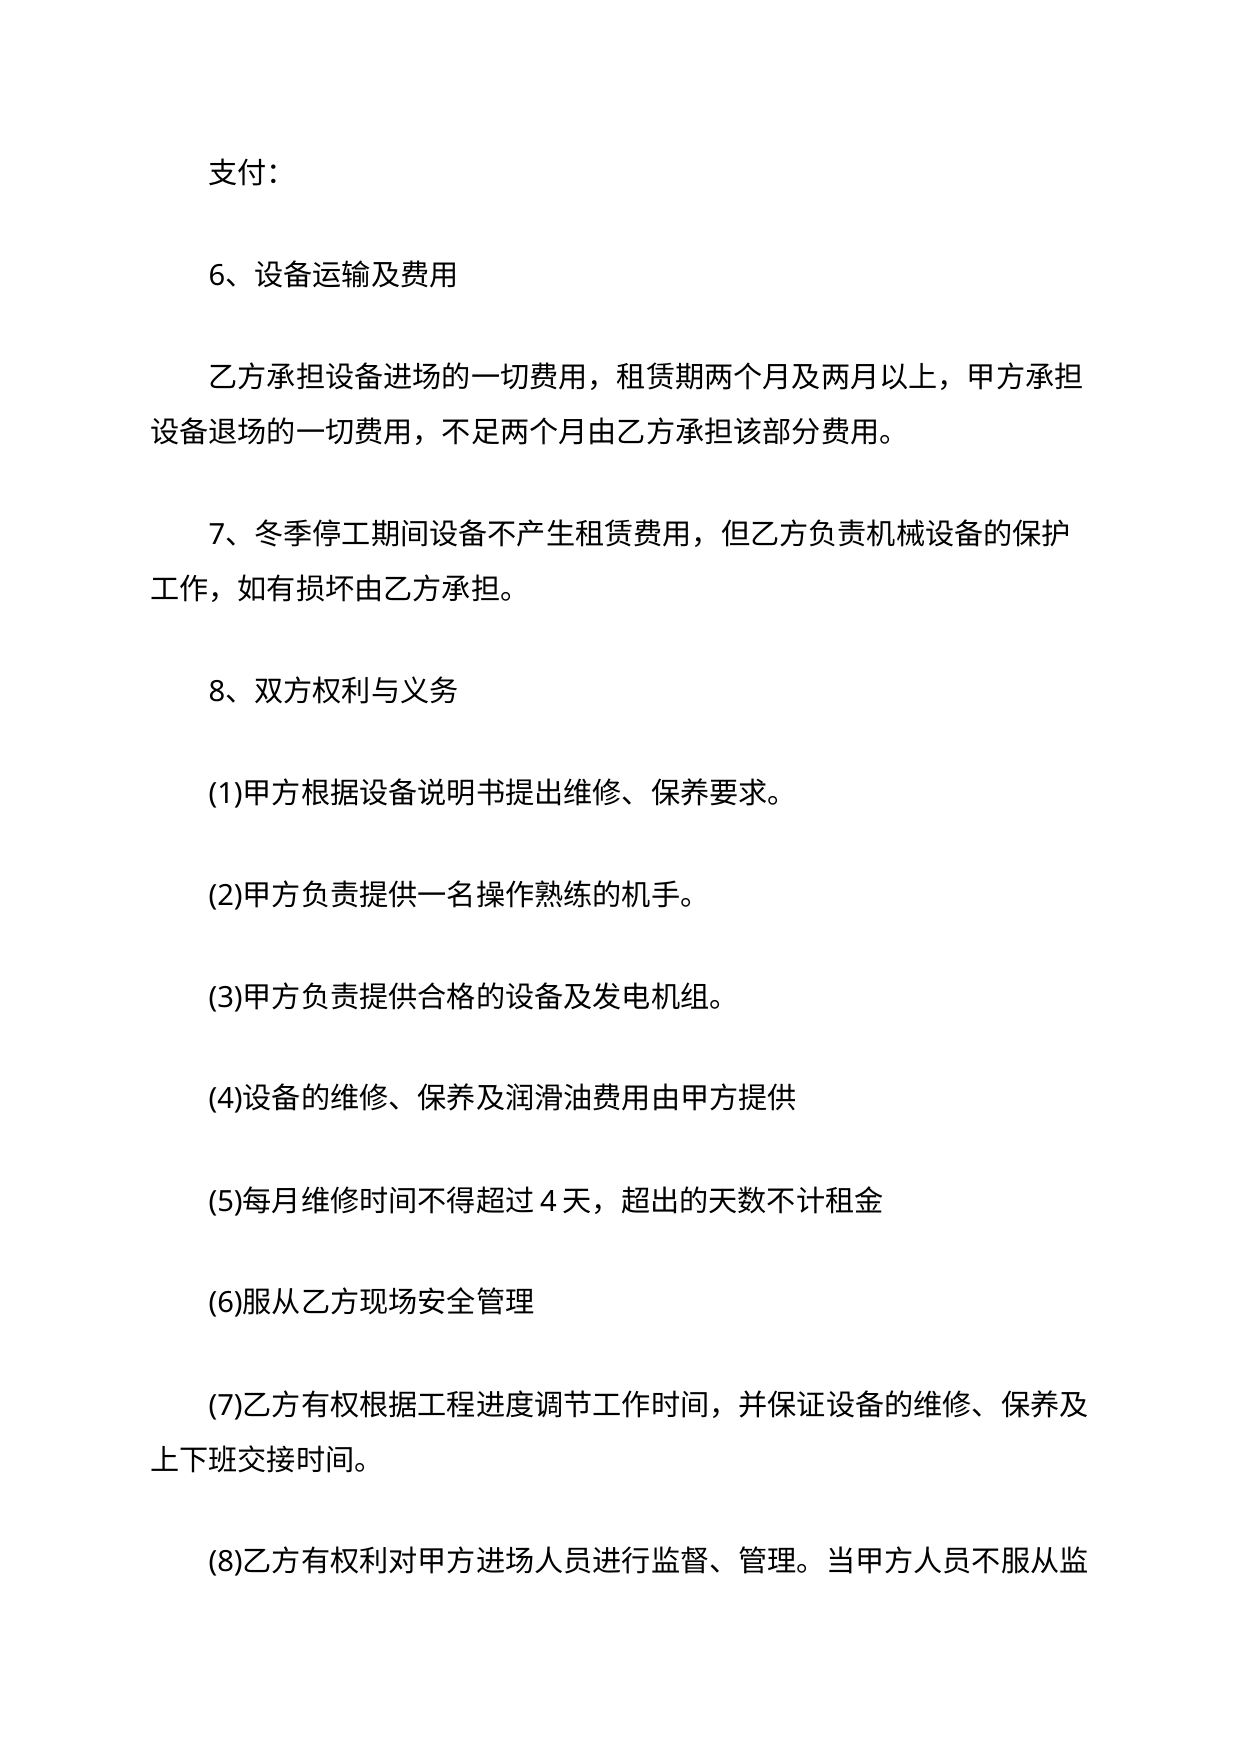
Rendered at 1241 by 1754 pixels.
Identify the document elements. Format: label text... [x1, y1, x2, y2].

text (6)服从乙方现场安全管理 [150, 1279, 1090, 1321]
text 6、设备运输及费用 [150, 252, 1090, 294]
text (5)每月维修时间不得超过4天，超出的天数不计租金 [150, 1177, 1090, 1219]
text 8、双方权利与义务 [150, 667, 1090, 709]
text (4)设备的维修、保养及润滑油费用由甲方提供 [150, 1075, 1090, 1117]
text 乙方承担设备进场的一切费用，租赁期两个月及两月以上，甲方承担设备退场的一切费用，不足两个月由乙方承担该部分费用。 [150, 354, 1090, 451]
text 7、冬季停工期间设备不产生租赁费用，但乙方负责机械设备的保护工作，如有损坏由乙方承担。 [150, 510, 1090, 608]
text 支付： [150, 150, 1090, 192]
text (2)甲方负责提供一名操作熟练的机手。 [150, 871, 1090, 913]
text (7)乙方有权根据工程进度调节工作时间，并保证设备的维修、保养及上下班交接时间。 [150, 1381, 1090, 1478]
text (3)甲方负责提供合格的设备及发电机组。 [150, 973, 1090, 1016]
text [150, 1538, 1090, 1580]
text (1)甲方根据设备说明书提出维修、保养要求。 [150, 769, 1090, 812]
